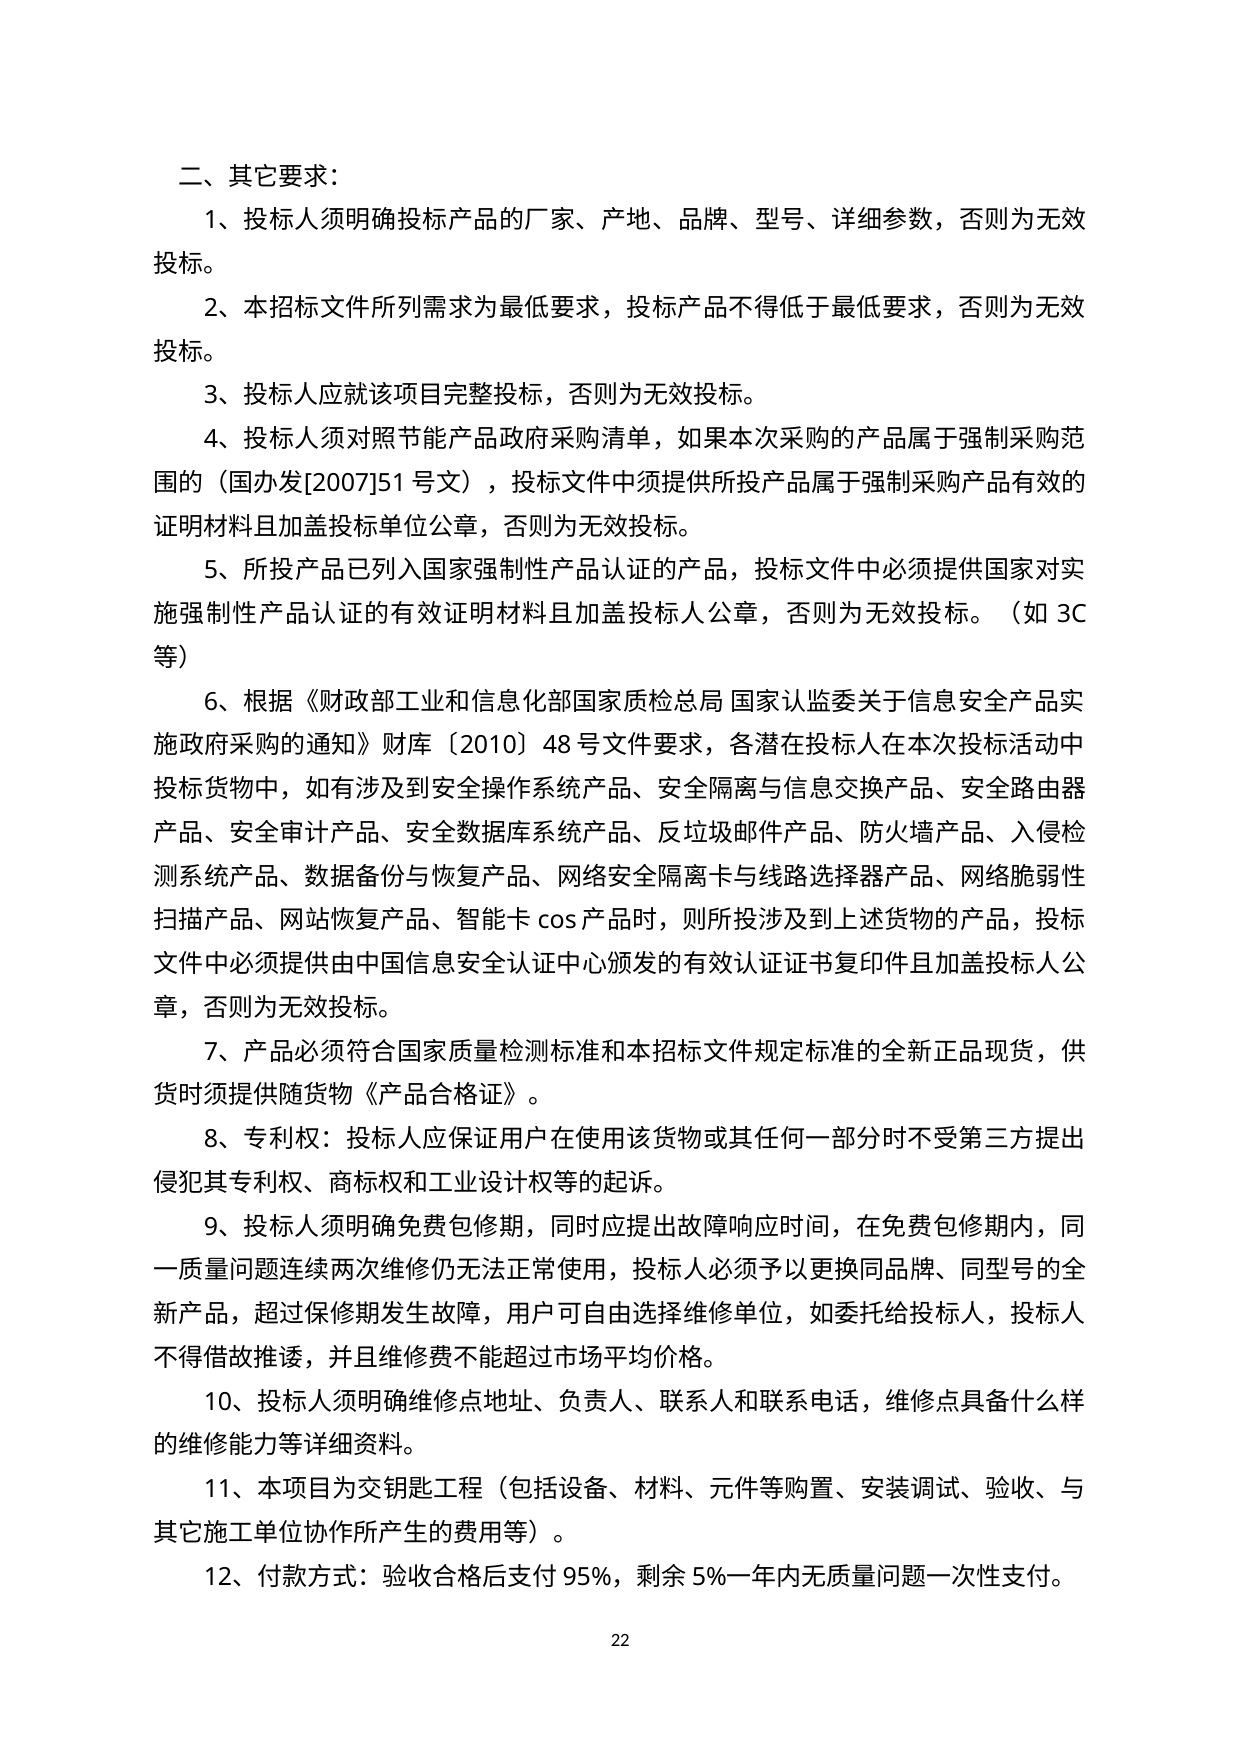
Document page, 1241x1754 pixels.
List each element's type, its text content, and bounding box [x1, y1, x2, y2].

text 1、投标人须明确投标产品的厂家、产地、品牌、型号、详细参数，否则为无效投标。 [153, 194, 1087, 281]
text 4、投标人须对照节能产品政府采购清单，如果本次采购的产品属于强制采购范围的（国办发[2007]51号文），投标文件中须提供所投产品属于强制采购产品有效的证明材料且加盖投标单位公章，否则为无效投标。 [153, 412, 1087, 544]
text 3、投标人应就该项目完整投标，否则为无效投标。 [153, 369, 1087, 412]
text 7、产品必须符合国家质量检测标准和本招标文件规定标准的全新正品现货，供货时须提供随货物《产品合格证》。 [153, 1025, 1087, 1112]
text 9、投标人须明确免费包修期，同时应提出故障响应时间，在免费包修期内，同一质量问题连续两次维修仍无法正常使用，投标人必须予以更换同品牌、同型号的全新产品，超过保修期发生故障，用户可自由选择维修单位，如委托给投标人，投标人不得借故推诿，并且维修费不能超过市场平均价格。 [153, 1200, 1087, 1375]
list 二、其它要求： [153, 150, 1087, 194]
text 6、根据《财政部工业和信息化部国家质检总局 国家认监委关于信息安全产品实施政府采购的通知》财库〔2010〕48号文件要求，各潜在投标人在本次投标活动中投标货物中，如有涉及到安全操作系统产品、安全隔离与信息交换产品、安全路由器产品、安全审计产品、安全数据库系统产品、反垃圾邮件产品、防火墙产品、入侵检测系统产品、数据备份与恢复产品、网络安全隔离卡与线路选择器产品、网络脆弱性扫描产品、网站恢复产品、智能卡cos产品时，则所投涉及到上述货物的产品，投标文件中必须提供由中国信息安全认证中心颁发的有效认证证书复印件且加盖投标人公章，否则为无效投标。 [153, 675, 1087, 1025]
text 8、专利权：投标人应保证用户在使用该货物或其任何一部分时不受第三方提出侵犯其专利权、商标权和工业设计权等的起诉。 [153, 1112, 1087, 1200]
text 11、本项目为交钥匙工程（包括设备、材料、元件等购置、安装调试、验收、与其它施工单位协作所产生的费用等）。 [153, 1462, 1087, 1550]
text 2、本招标文件所列需求为最低要求，投标产品不得低于最低要求，否则为无效投标。 [153, 281, 1087, 369]
text 10、投标人须明确维修点地址、负责人、联系人和联系电话，维修点具备什么样的维修能力等详细资料。 [153, 1375, 1087, 1462]
text 5、所投产品已列入国家强制性产品认证的产品，投标文件中必须提供国家对实施强制性产品认证的有效证明材料且加盖投标人公章，否则为无效投标。（如3C等） [153, 544, 1087, 675]
text 12、付款方式：验收合格后支付95%，剩余5%一年内无质量问题一次性支付。 [153, 1550, 1087, 1594]
